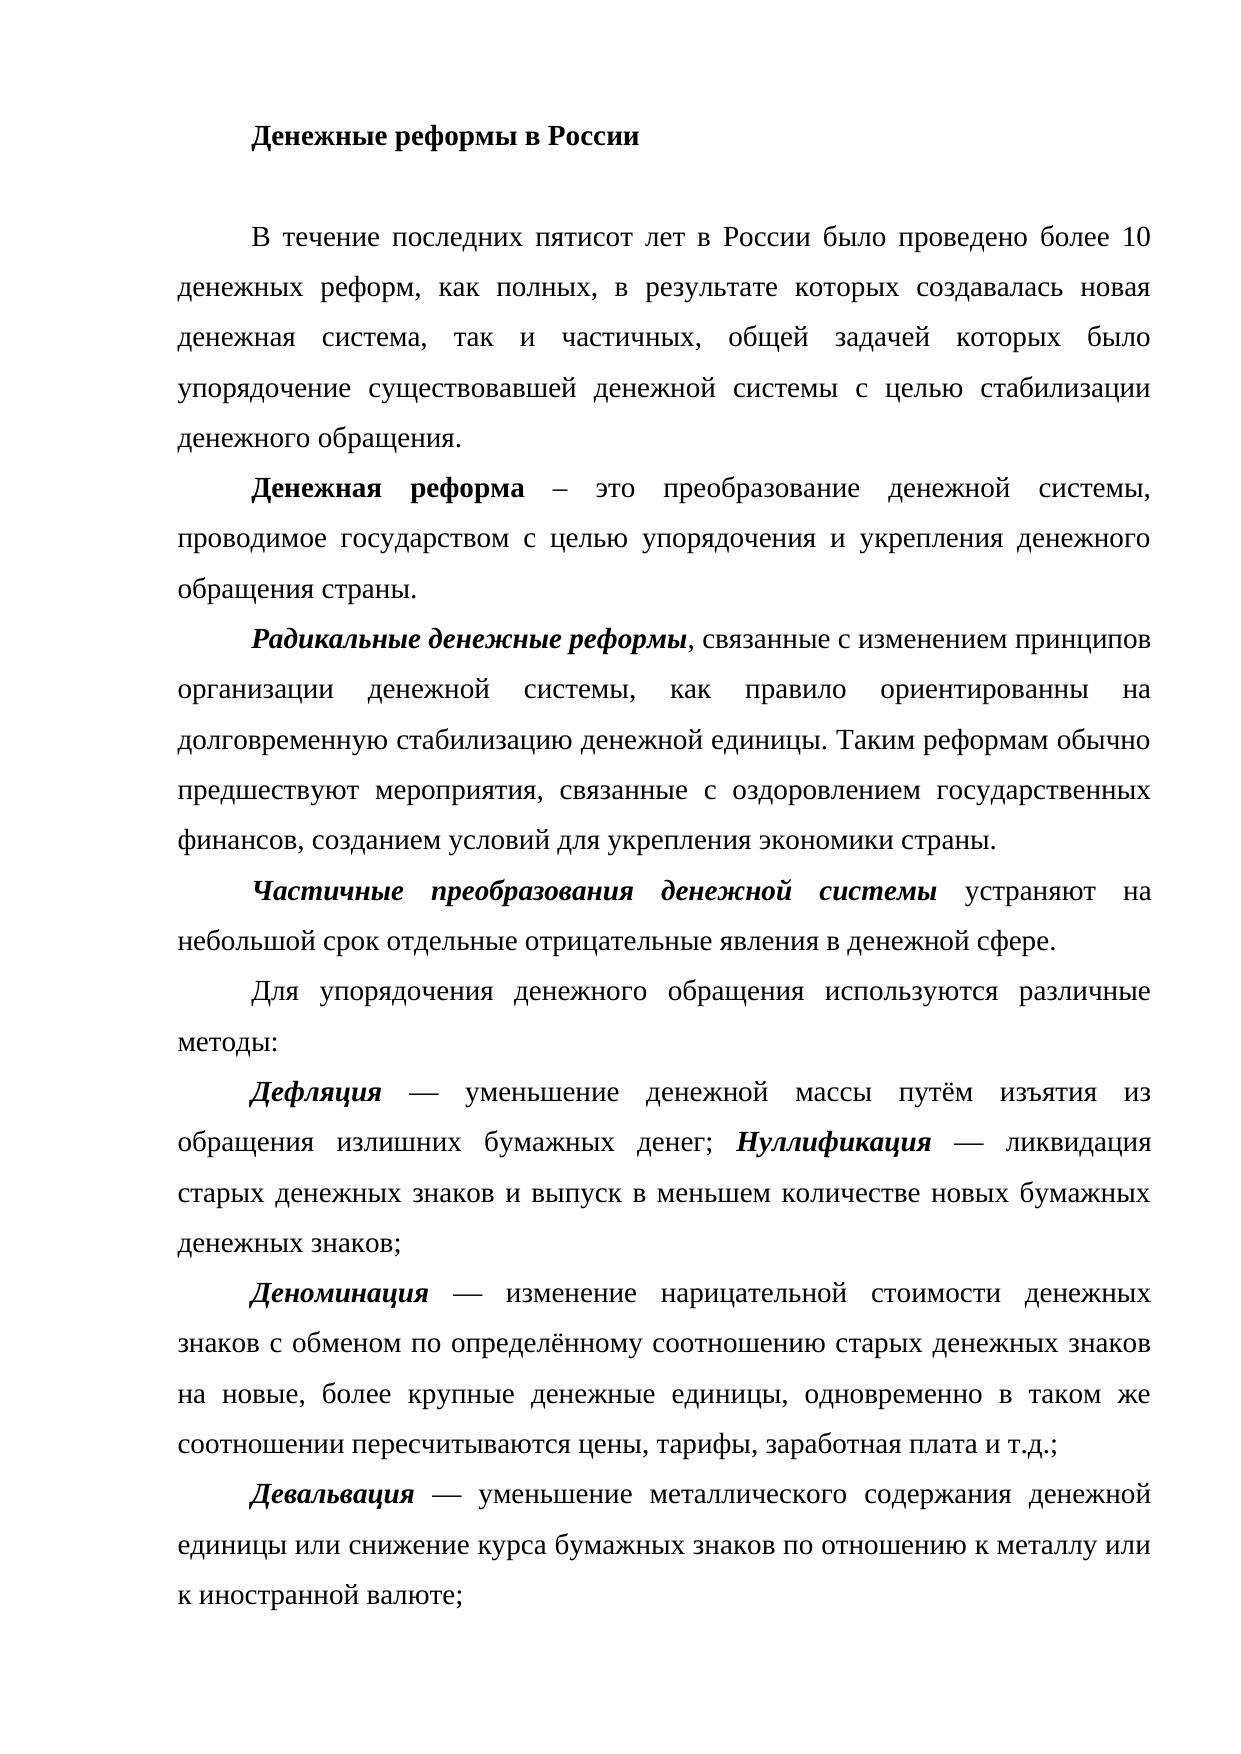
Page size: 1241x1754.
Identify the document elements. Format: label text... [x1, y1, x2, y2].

text Радикальные денежные реформы, связанные с изменением принципов организации денежной системы, как правило ориентированны на долговременную стабилизацию денежной единицы. Таким реформам обычно предшествуют мероприятия, связанные с оздоровлением государственных финансов, созданием условий для укрепления экономики страны. [177, 621, 1152, 856]
text Для упорядочения денежного обращения используются различные методы: [177, 973, 1152, 1057]
text В течение последних пятисот лет в России было проведено более 10 денежных реформ, как полных, в результате которых создавалась новая денежная система, так и частичныx, общей задачей которых было упорядочение существовавшей денежной системы с целью стабилизации денежного обращения. [177, 219, 1152, 453]
text Частичные преобразования денежной системы устраняют на небольшой срок отдельные отрицательные явления в денежной сфере. [177, 873, 1152, 957]
text Денежные реформы в России [177, 118, 1152, 152]
text Девальвация — уменьшение металлического содержания денежной единицы или снижение курса бумажных знаков по отношению к металлу или к иностранной валюте; [177, 1477, 1152, 1611]
text Дефляция — уменьшение денежной массы путём изъятия из обращения излишних бумажных денег; Нуллификация — ликвидация старых денежных знаков и выпуск в меньшем количестве новых бумажных денежных знаков; [177, 1074, 1152, 1258]
text Денежная реформа – это преобразование денежной системы, проводимое государством с целью упорядочения и укрепления денежного обращения страны. [177, 470, 1152, 604]
text Деноминация — изменение нарицательной стоимости денежных знаков с обменом по определённому соотношению старых денежных знаков на новые, более крупные денежные единицы, одновременно в таком же соотношении пересчитываются цены, тарифы, заработная плата и т.д.; [177, 1275, 1152, 1460]
